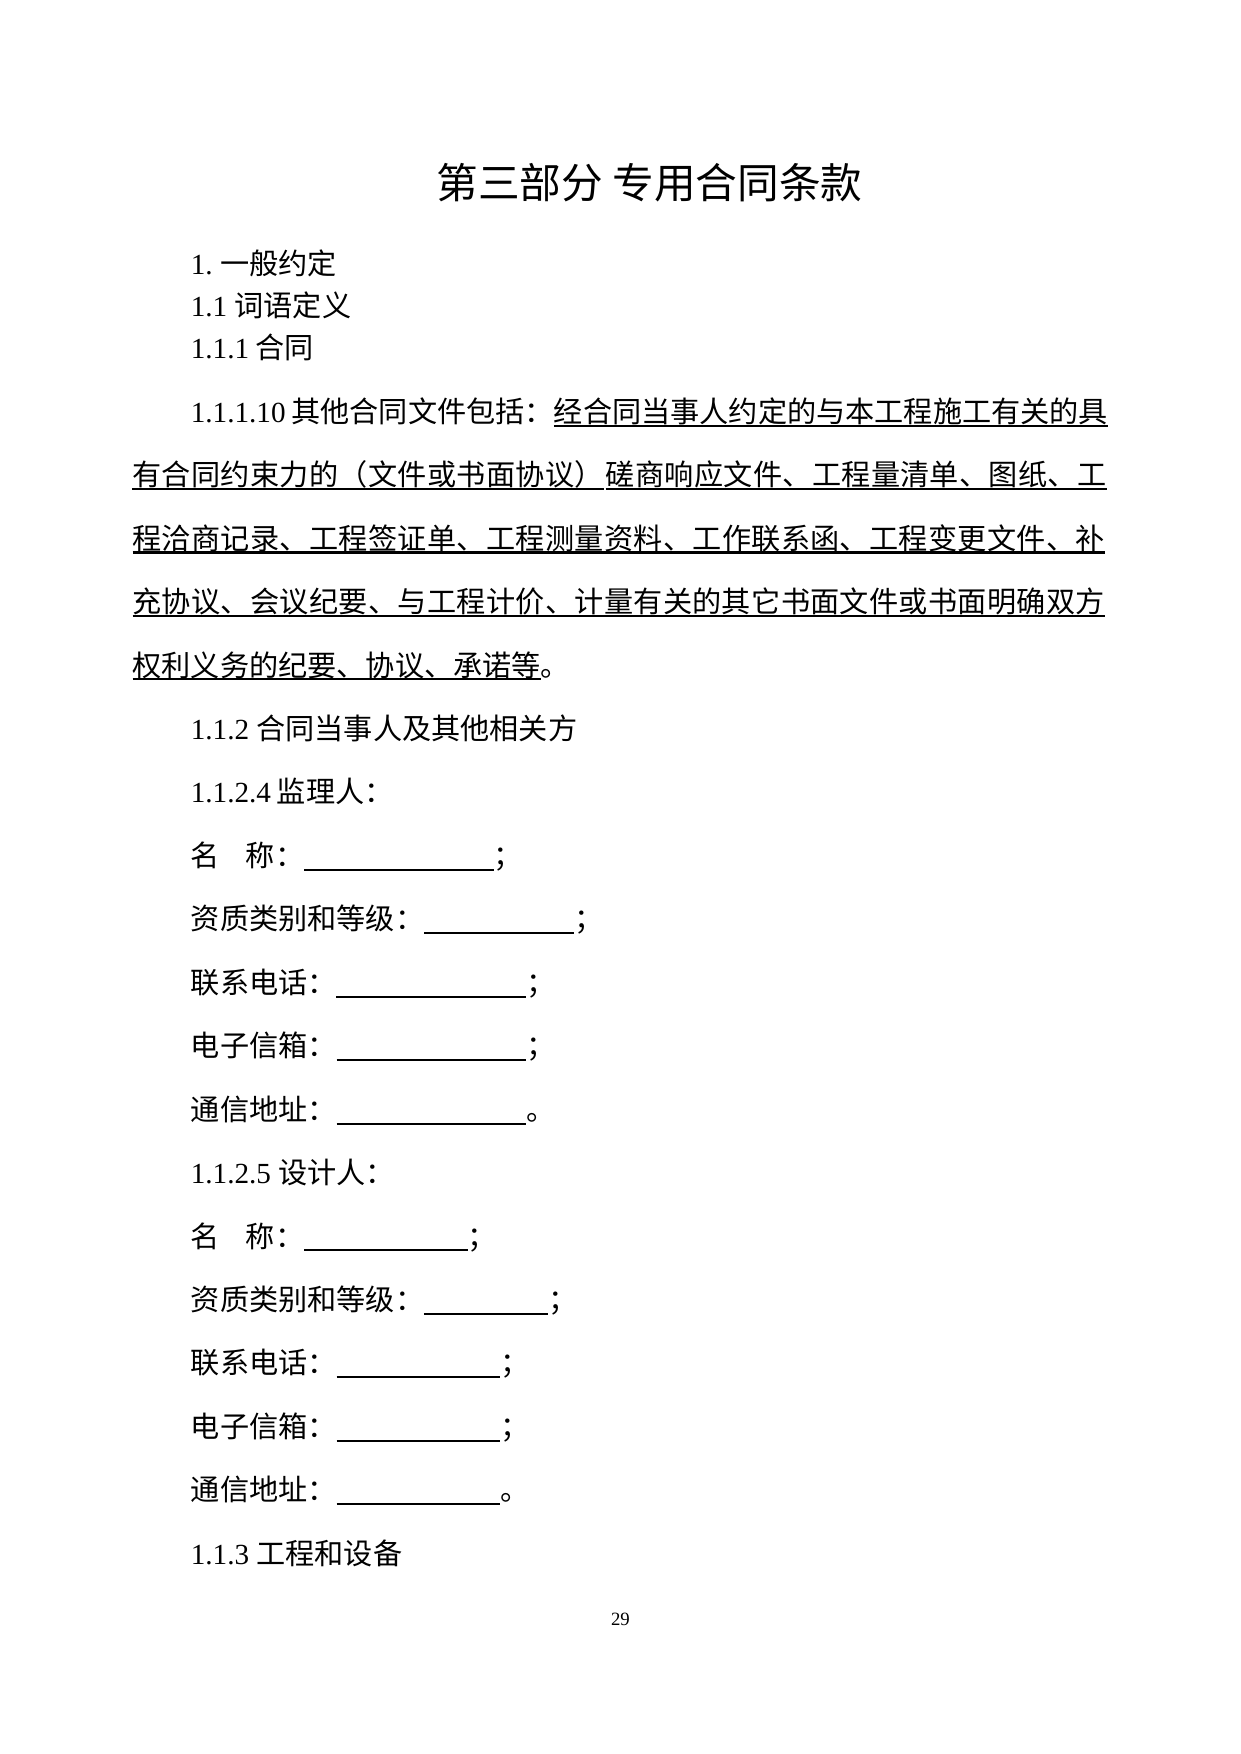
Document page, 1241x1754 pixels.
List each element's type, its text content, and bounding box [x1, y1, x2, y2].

text 联系电话： ； [132, 959, 1108, 1002]
text 电子信箱： ； [132, 1403, 1108, 1446]
text 联系电话： ； [132, 1340, 1108, 1382]
text 1.1.2.5 设计人： [132, 1150, 1108, 1192]
text 资质类别和等级： ； [132, 896, 1108, 938]
text 1.1.2.4监理人： [132, 769, 1108, 811]
text 通信地址： 。 [132, 1467, 1108, 1509]
text 资质类别和等级： ； [132, 1277, 1108, 1319]
text 1.1.1合同 [132, 325, 1108, 367]
text 1. 一般约定 [132, 240, 1108, 283]
text 电子信箱： ； [132, 1023, 1108, 1065]
text 1.1.1.10其他合同文件包括：经合同当事人约定的与本工程施工有关的具有合同约束力的（文件或书面协议）磋商响应文件、工程量清单、图纸、工程洽商记录、工程签证单、工程测量资料、工作联系函、工程变更文件、补充协议、会议纪要、与工程计价、计量有关的其它书面文件或书面明确双方权利义务的纪要、协议、承诺等。 [132, 388, 1108, 684]
text 名 称： ； [132, 1213, 1108, 1255]
text 执行《建设工程施工合同（示范文本）》（GF-2017-0201）中通用条款要求，如有与本合同专用条款矛盾的，参照专用条款为准。第三部分 专用合同条款 [132, 150, 1108, 210]
text 1.1.3 工程和设备 [132, 1530, 1108, 1573]
text 名 称： ； [132, 832, 1108, 875]
text 通信地址： 。 [132, 1086, 1108, 1128]
text 1.1.2 合同当事人及其他相关方 [132, 706, 1108, 748]
text 1.1 词语定义 [132, 283, 1108, 325]
